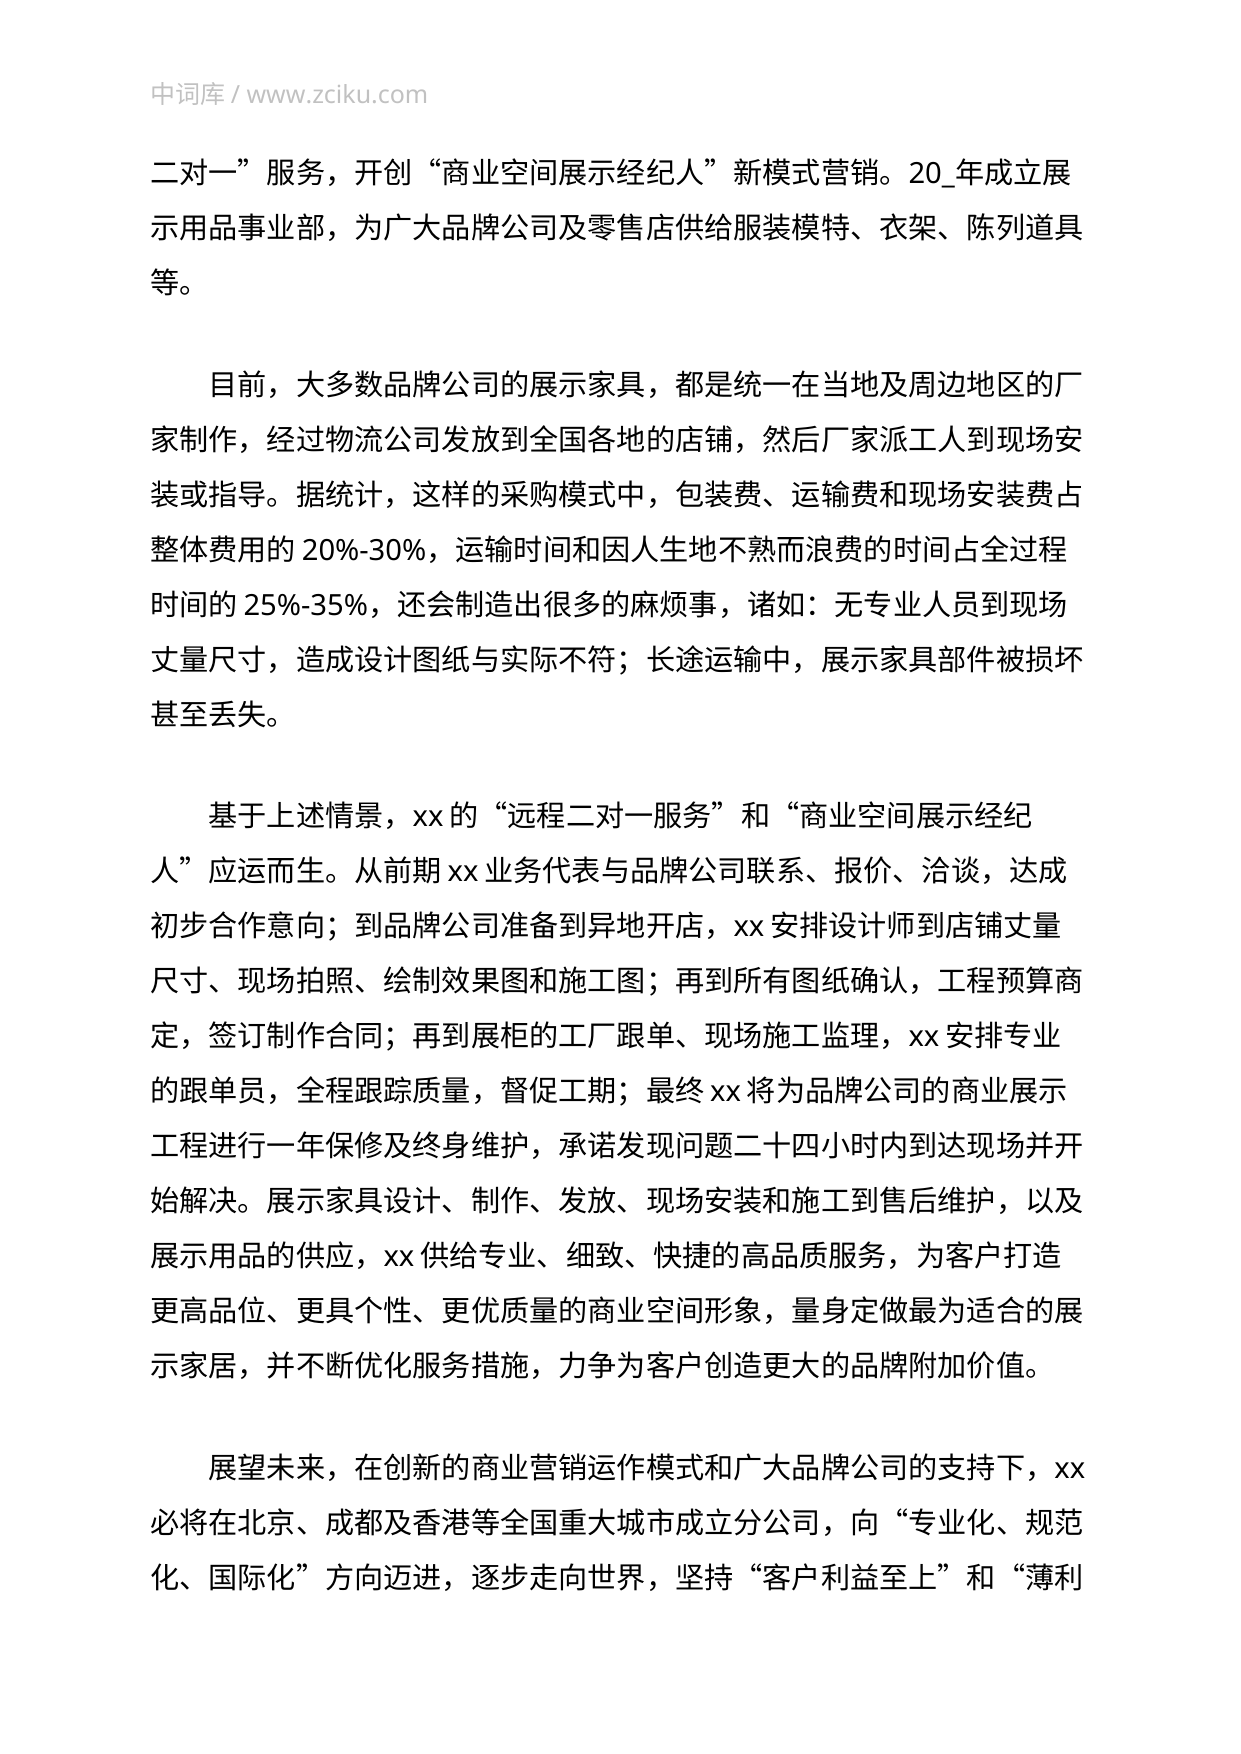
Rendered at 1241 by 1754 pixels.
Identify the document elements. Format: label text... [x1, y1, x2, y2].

text 基于上述情景，xx的“远程二对一服务”和“商业空间展示经纪人”应运而生。从前期xx业务代表与品牌公司联系、报价、洽谈，达成初步合作意向；到品牌公司准备到异地开店，xx安排设计师到店铺丈量尺寸、现场拍照、绘制效果图和施工图；再到所有图纸确认，工程预算商定，签订制作合同；再到展柜的工厂跟单、现场施工监理，xx安排专业的跟单员，全程跟踪质量，督促工期；最终xx将为品牌公司的商业展示工程进行一年保修及终身维护，承诺发现问题二十四小时内到达现场并开始解决。展示家具设计、制作、发放、现场安装和施工到售后维护，以及展示用品的供应，xx供给专业、细致、快捷的高品质服务，为客户打造更高品位、更具个性、更优质量的商业空间形象，量身定做最为适合的展示家居，并不断优化服务措施，力争为客户创造更大的品牌附加价值。 [150, 793, 1090, 1385]
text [150, 150, 1090, 302]
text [150, 1444, 1090, 1597]
text 目前，大多数品牌公司的展示家具，都是统一在当地及周边地区的厂家制作，经过物流公司发放到全国各地的店铺，然后厂家派工人到现场安装或指导。据统计，这样的采购模式中，包装费、运输费和现场安装费占整体费用的20%-30%，运输时间和因人生地不熟而浪费的时间占全过程时间的25%-35%，还会制造出很多的麻烦事，诸如：无专业人员到现场丈量尺寸，造成设计图纸与实际不符；长途运输中，展示家具部件被损坏甚至丢失。 [150, 362, 1090, 733]
